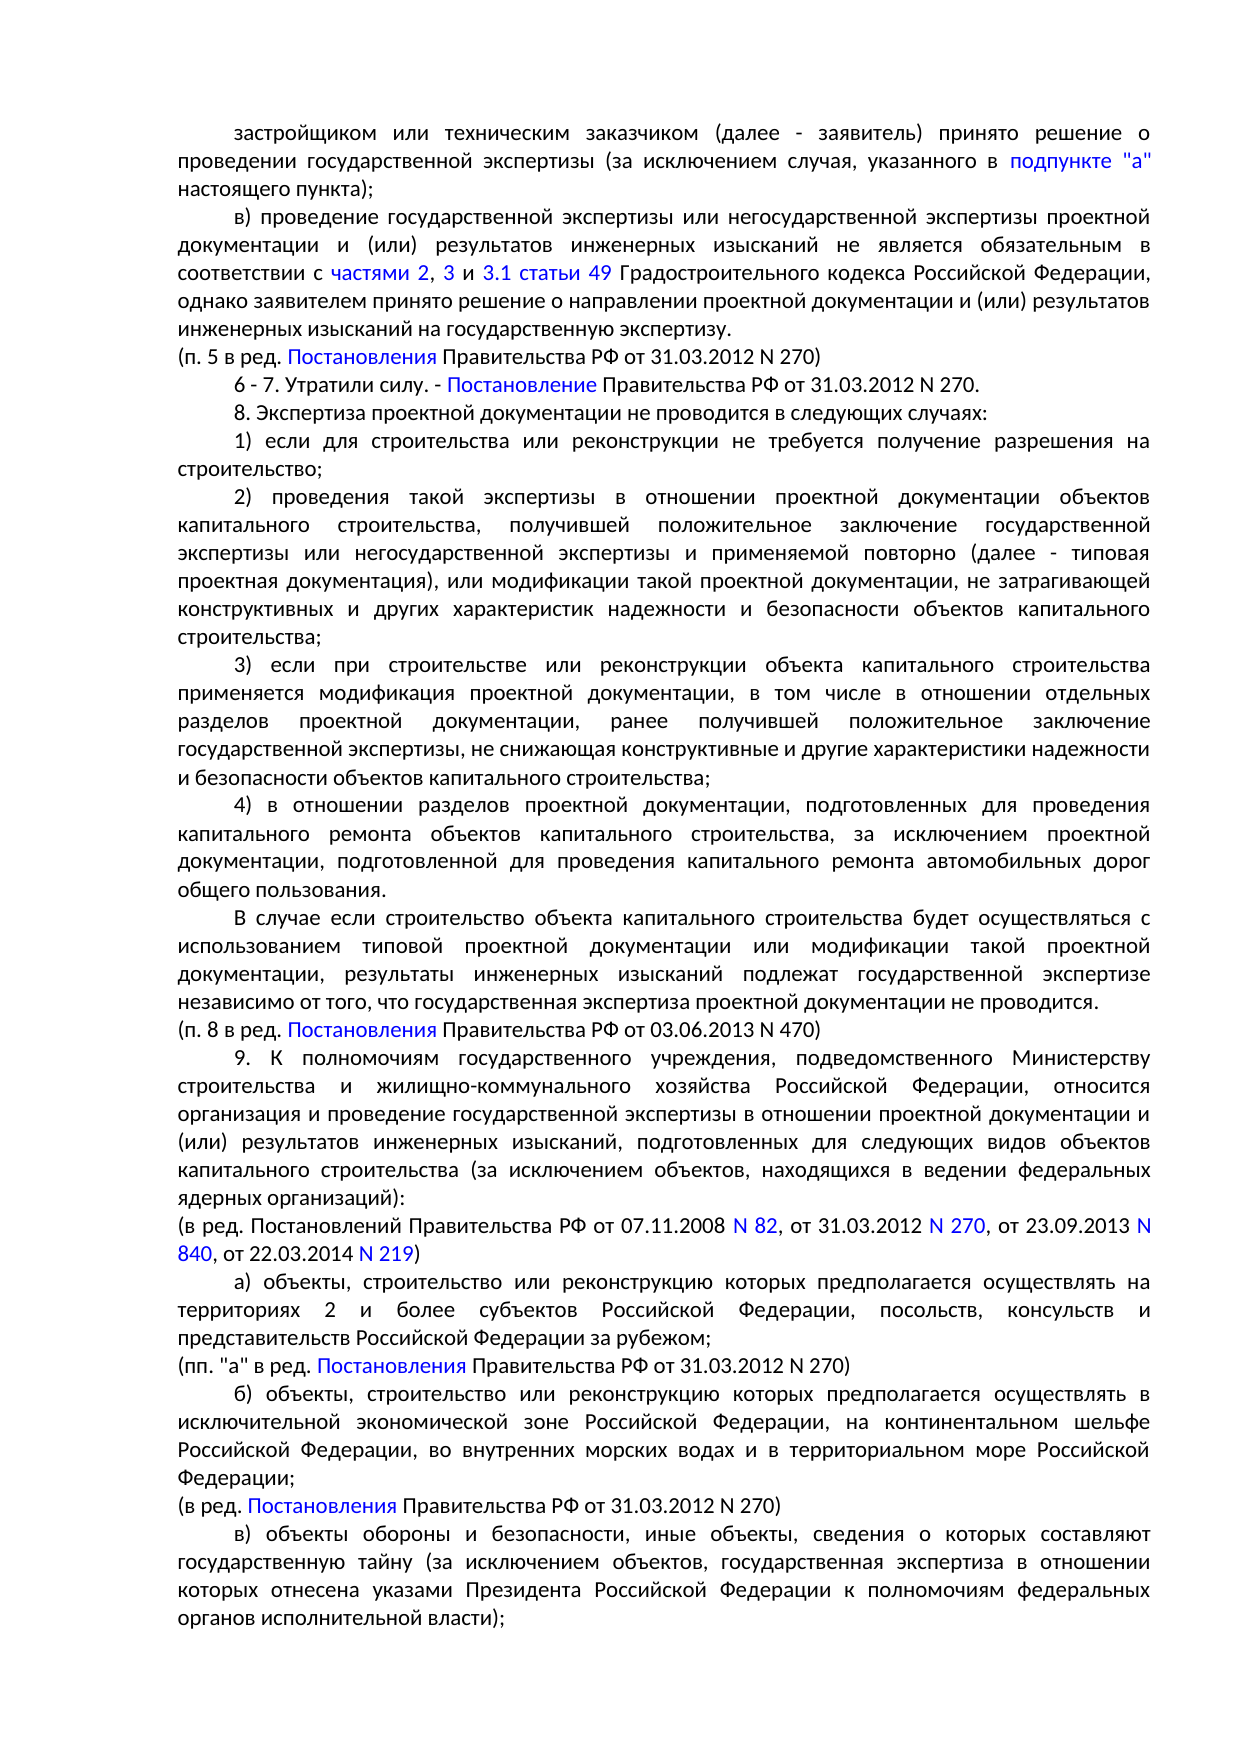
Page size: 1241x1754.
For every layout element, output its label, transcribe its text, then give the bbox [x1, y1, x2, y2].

text 9. К полномочиям государственного учреждения, подведомственного Министерству строительства и жилищно-коммунального хозяйства Российской Федерации, относится организация и проведение государственной экспертизы в отношении проектной документации и (или) результатов инженерных изысканий, подготовленных для следующих видов объектов капитального строительства (за исключением объектов, находящихся в ведении федеральных ядерных организаций): [177, 1043, 1152, 1211]
text 8. Экспертиза проектной документации не проводится в следующих случаях: [177, 398, 1152, 426]
text (пп. "а" в ред. Постановления Правительства РФ от 31.03.2012 N 270) [177, 1351, 1152, 1379]
text (п. 5 в ред. Постановления Правительства РФ от 31.03.2012 N 270) [177, 342, 1152, 370]
text 1) если для строительства или реконструкции не требуется получение разрешения на строительство; [177, 426, 1152, 482]
text (в ред. Постановлений Правительства РФ от 07.11.2008 N 82, от 31.03.2012 N 270, от 23.09.2013 N 840, от 22.03.2014 N 219) [177, 1211, 1152, 1267]
text 4) в отношении разделов проектной документации, подготовленных для проведения капитального ремонта объектов капитального строительства, за исключением проектной документации, подготовленной для проведения капитального ремонта автомобильных дорог общего пользования. [177, 791, 1152, 903]
text а) объекты, строительство или реконструкцию которых предполагается осуществлять на территориях 2 и более субъектов Российской Федерации, посольств, консульств и представительств Российской Федерации за рубежом; [177, 1267, 1152, 1351]
text (в ред. Постановления Правительства РФ от 31.03.2012 N 270) [177, 1491, 1152, 1519]
text В случае если строительство объекта капитального строительства будет осуществляться с использованием типовой проектной документации или модификации такой проектной документации, результаты инженерных изысканий подлежат государственной экспертизе независимо от того, что государственная экспертиза проектной документации не проводится. [177, 903, 1152, 1015]
text в) объекты обороны и безопасности, иные объекты, сведения о которых составляют государственную тайну (за исключением объектов, государственная экспертиза в отношении которых отнесена указами Президента Российской Федерации к полномочиям федеральных органов исполнительной власти); [177, 1519, 1152, 1631]
text б) объекты, строительство или реконструкцию которых предполагается осуществлять в исключительной экономической зоне Российской Федерации, на континентальном шельфе Российской Федерации, во внутренних морских водах и в территориальном море Российской Федерации; [177, 1379, 1152, 1491]
text в) проведение государственной экспертизы или негосударственной экспертизы проектной документации и (или) результатов инженерных изысканий не является обязательным в соответствии с частями 2, 3 и 3.1 статьи 49 Градостроительного кодекса Российской Федерации, однако заявителем принято решение о направлении проектной документации и (или) результатов инженерных изысканий на государственную экспертизу. [177, 202, 1152, 342]
text застройщиком или техническим заказчиком (далее - заявитель) принято решение о проведении государственной экспертизы (за исключением случая, указанного в подпункте "а" настоящего пункта); [177, 118, 1152, 202]
text 2) проведения такой экспертизы в отношении проектной документации объектов капитального строительства, получившей положительное заключение государственной экспертизы или негосударственной экспертизы и применяемой повторно (далее - типовая проектная документация), или модификации такой проектной документации, не затрагивающей конструктивных и других характеристик надежности и безопасности объектов капитального строительства; [177, 482, 1152, 651]
text 3) если при строительстве или реконструкции объекта капитального строительства применяется модификация проектной документации, в том числе в отношении отдельных разделов проектной документации, ранее получившей положительное заключение государственной экспертизы, не снижающая конструктивные и другие характеристики надежности и безопасности объектов капитального строительства; [177, 651, 1152, 791]
text (п. 8 в ред. Постановления Правительства РФ от 03.06.2013 N 470) [177, 1015, 1152, 1043]
text 6 - 7. Утратили силу. - Постановление Правительства РФ от 31.03.2012 N 270. [177, 370, 1152, 398]
